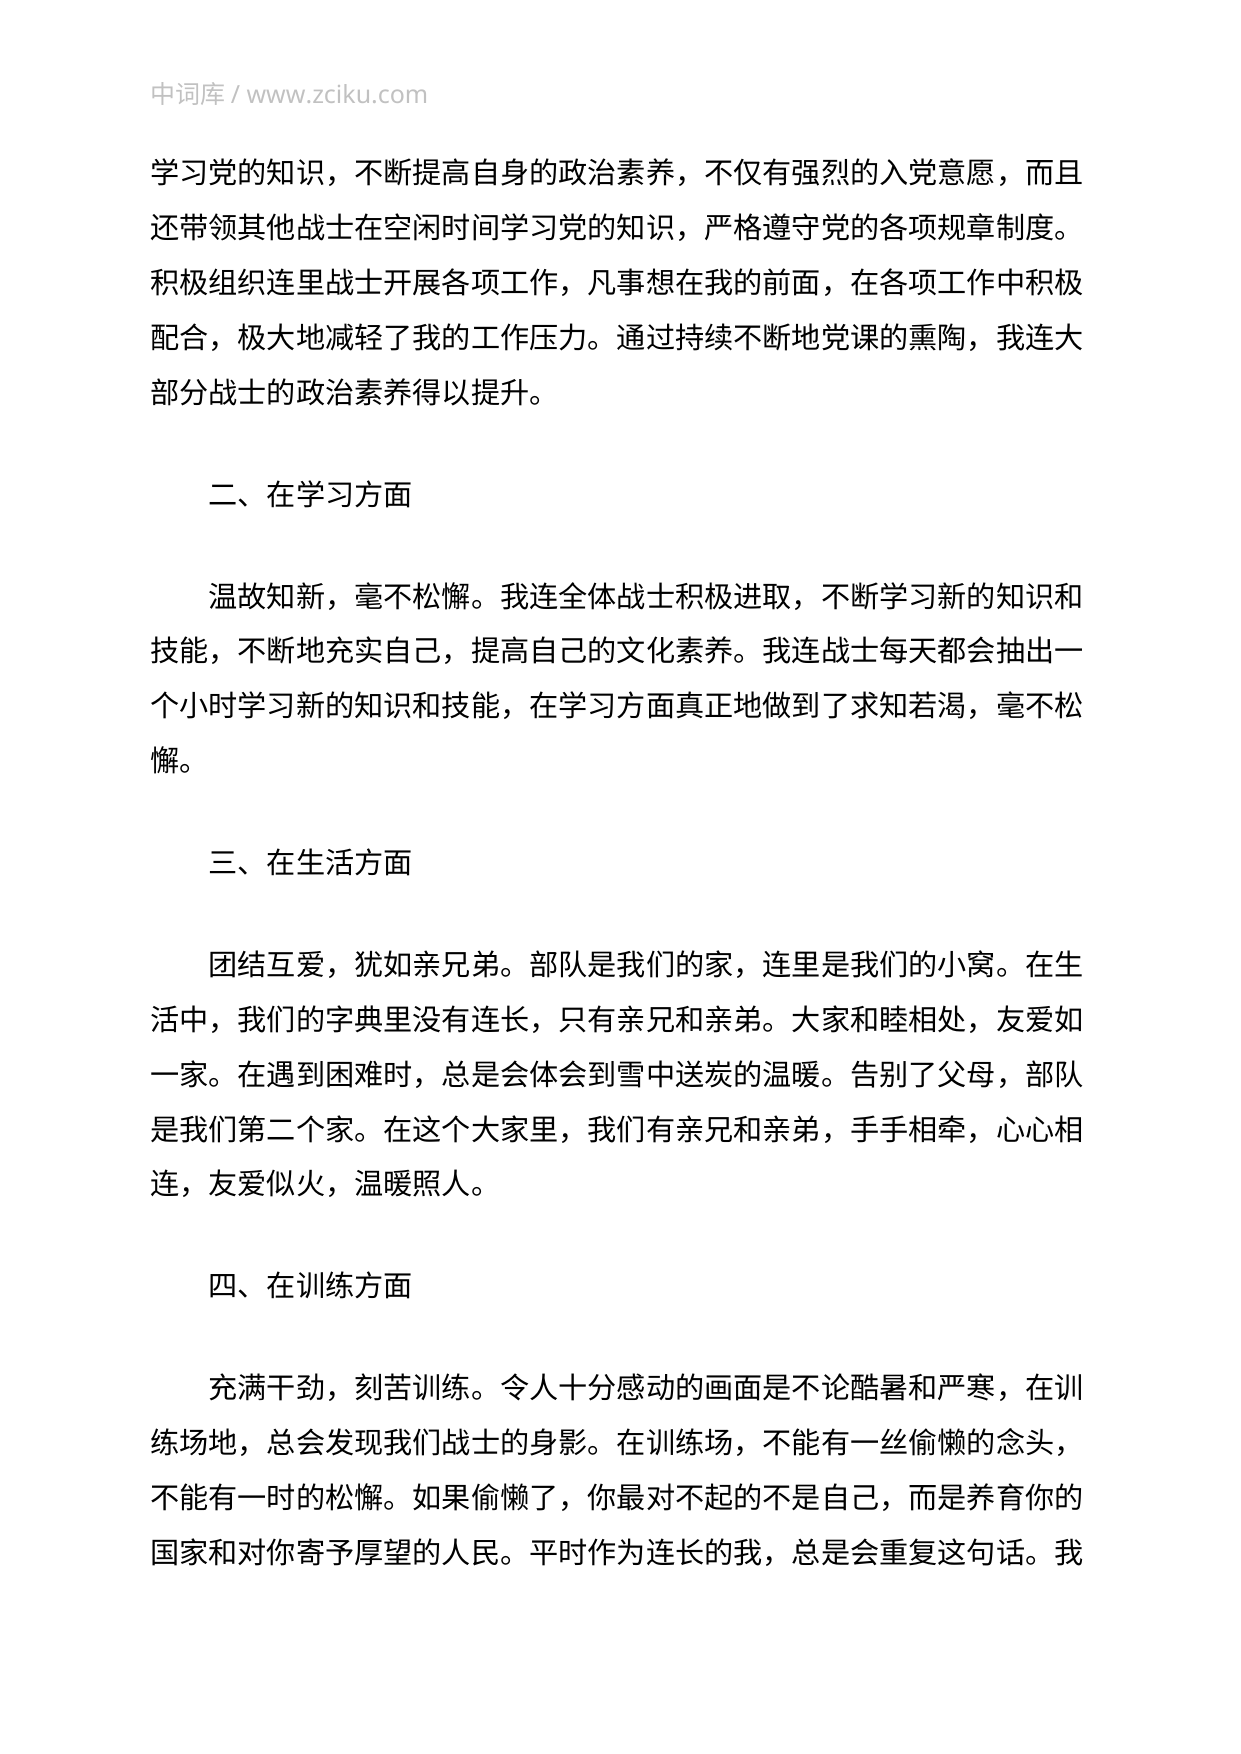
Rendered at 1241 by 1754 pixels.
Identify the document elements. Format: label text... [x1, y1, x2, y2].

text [150, 1364, 1090, 1571]
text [150, 150, 1090, 412]
text 四、在训练方面 [150, 1263, 1090, 1305]
text 三、在生活方面 [150, 839, 1090, 882]
text 团结互爱，犹如亲兄弟。部队是我们的家，连里是我们的小窝。在生活中，我们的字典里没有连长，只有亲兄和亲弟。大家和睦相处，友爱如一家。在遇到困难时，总是会体会到雪中送炭的温暖。告别了父母，部队是我们第二个家。在这个大家里，我们有亲兄和亲弟，手手相牵，心心相连，友爱似火，温暖照人。 [150, 941, 1090, 1203]
text 温故知新，毫不松懈。我连全体战士积极进取，不断学习新的知识和技能，不断地充实自己，提高自己的文化素养。我连战士每天都会抽出一个小时学习新的知识和技能，在学习方面真正地做到了求知若渴，毫不松懈。 [150, 573, 1090, 780]
text 二、在学习方面 [150, 471, 1090, 514]
